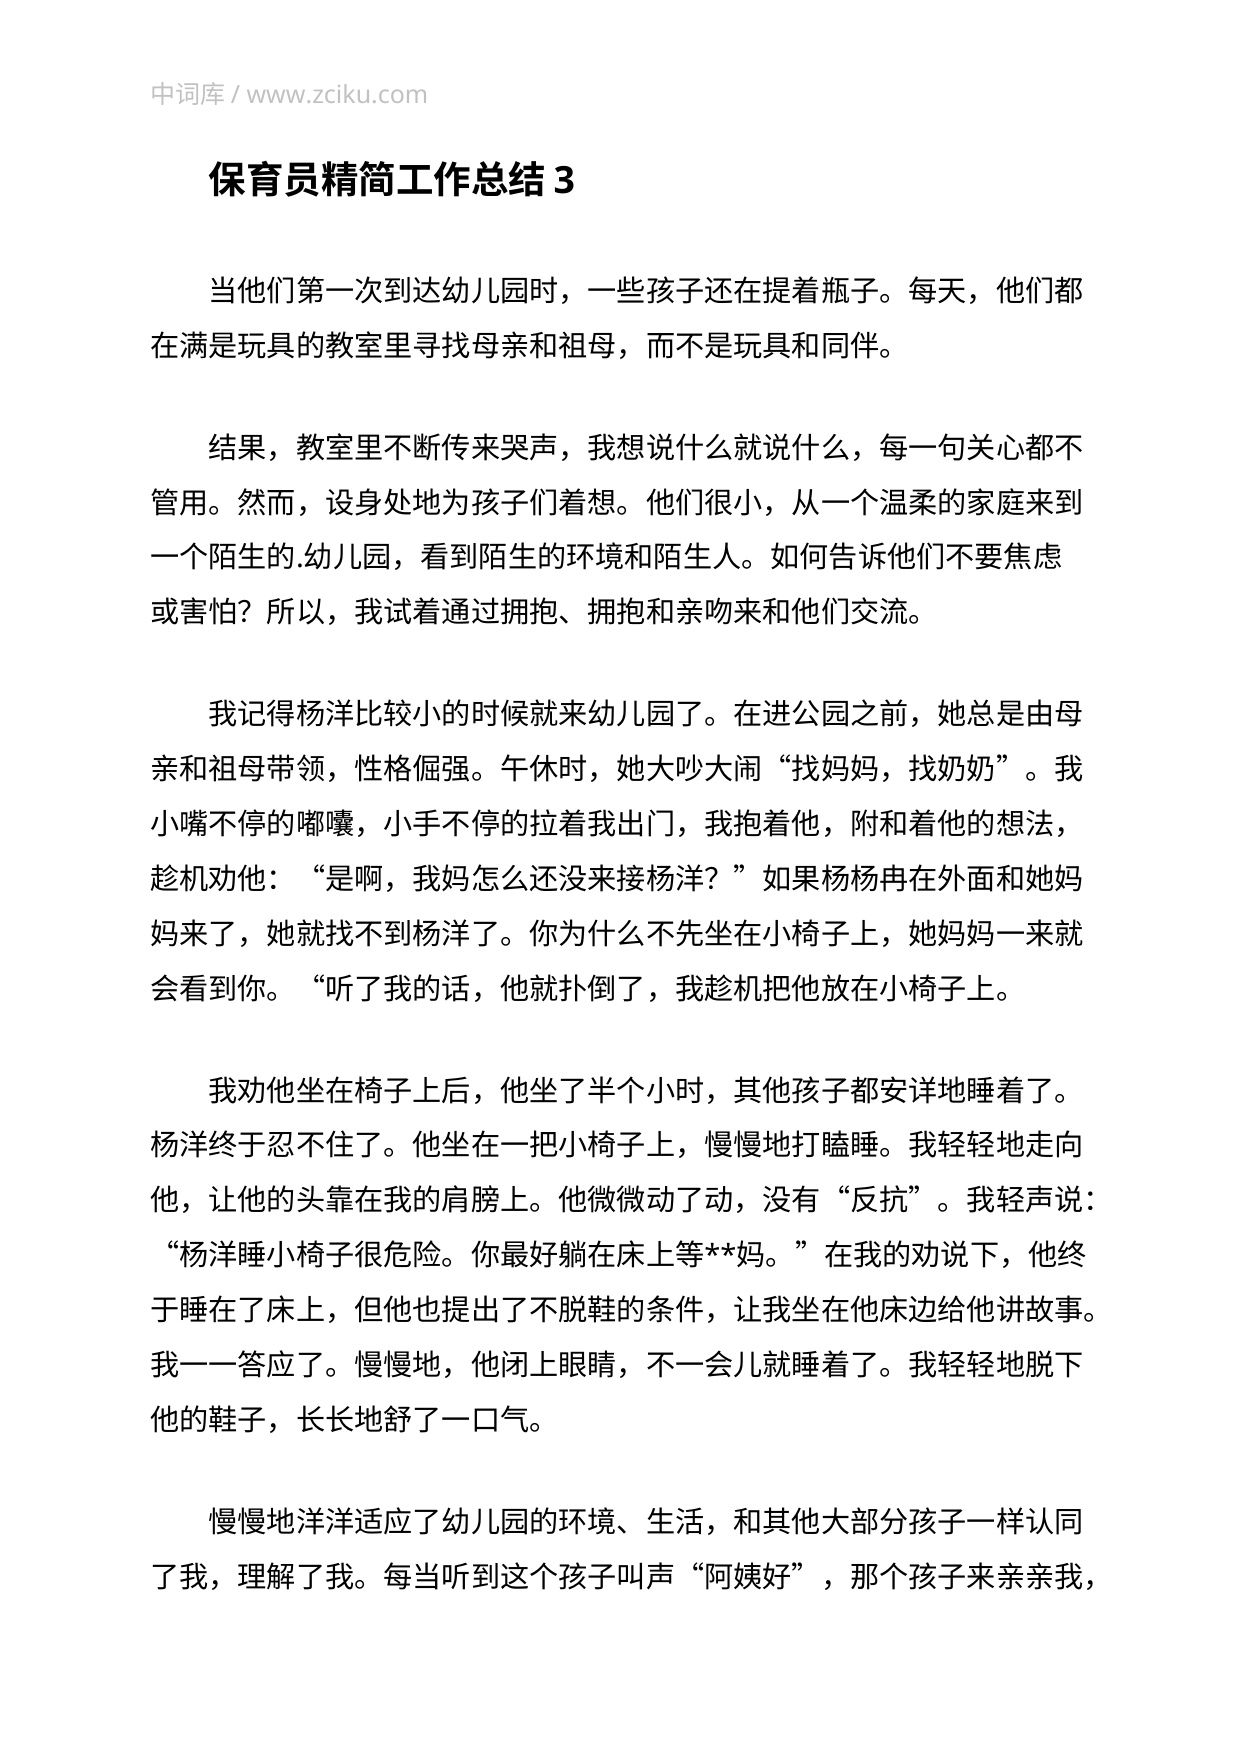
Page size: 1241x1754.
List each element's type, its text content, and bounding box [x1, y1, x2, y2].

text 保育员精简工作总结3 [150, 150, 1090, 204]
text 我劝他坐在椅子上后，他坐了半个小时，其他孩子都安详地睡着了。杨洋终于忍不住了。他坐在一把小椅子上，慢慢地打瞌睡。我轻轻地走向他，让他的头靠在我的肩膀上。他微微动了动，没有“反抗”。我轻声说：“杨洋睡小椅子很危险。你最好躺在床上等**妈。”在我的劝说下，他终于睡在了床上，但他也提出了不脱鞋的条件，让我坐在他床边给他讲故事。我一一答应了。慢慢地，他闭上眼睛，不一会儿就睡着了。我轻轻地脱下他的鞋子，长长地舒了一口气。 [150, 1067, 1090, 1439]
text 当他们第一次到达幼儿园时，一些孩子还在提着瓶子。每天，他们都在满是玩具的教室里寻找母亲和祖母，而不是玩具和同伴。 [150, 268, 1090, 365]
text 我记得杨洋比较小的时候就来幼儿园了。在进公园之前，她总是由母亲和祖母带领，性格倔强。午休时，她大吵大闹“找妈妈，找奶奶”。我小嘴不停的嘟囔，小手不停的拉着我出门，我抱着他，附和着他的想法，趁机劝他：“是啊，我妈怎么还没来接杨洋？”如果杨杨冉在外面和她妈妈来了，她就找不到杨洋了。你为什么不先坐在小椅子上，她妈妈一来就会看到你。“听了我的话，他就扑倒了，我趁机把他放在小椅子上。 [150, 691, 1090, 1008]
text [150, 1498, 1090, 1596]
text 结果，教室里不断传来哭声，我想说什么就说什么，每一句关心都不管用。然而，设身处地为孩子们着想。他们很小，从一个温柔的家庭来到一个陌生的.幼儿园，看到陌生的环境和陌生人。如何告诉他们不要焦虑或害怕？所以，我试着通过拥抱、拥抱和亲吻来和他们交流。 [150, 424, 1090, 631]
